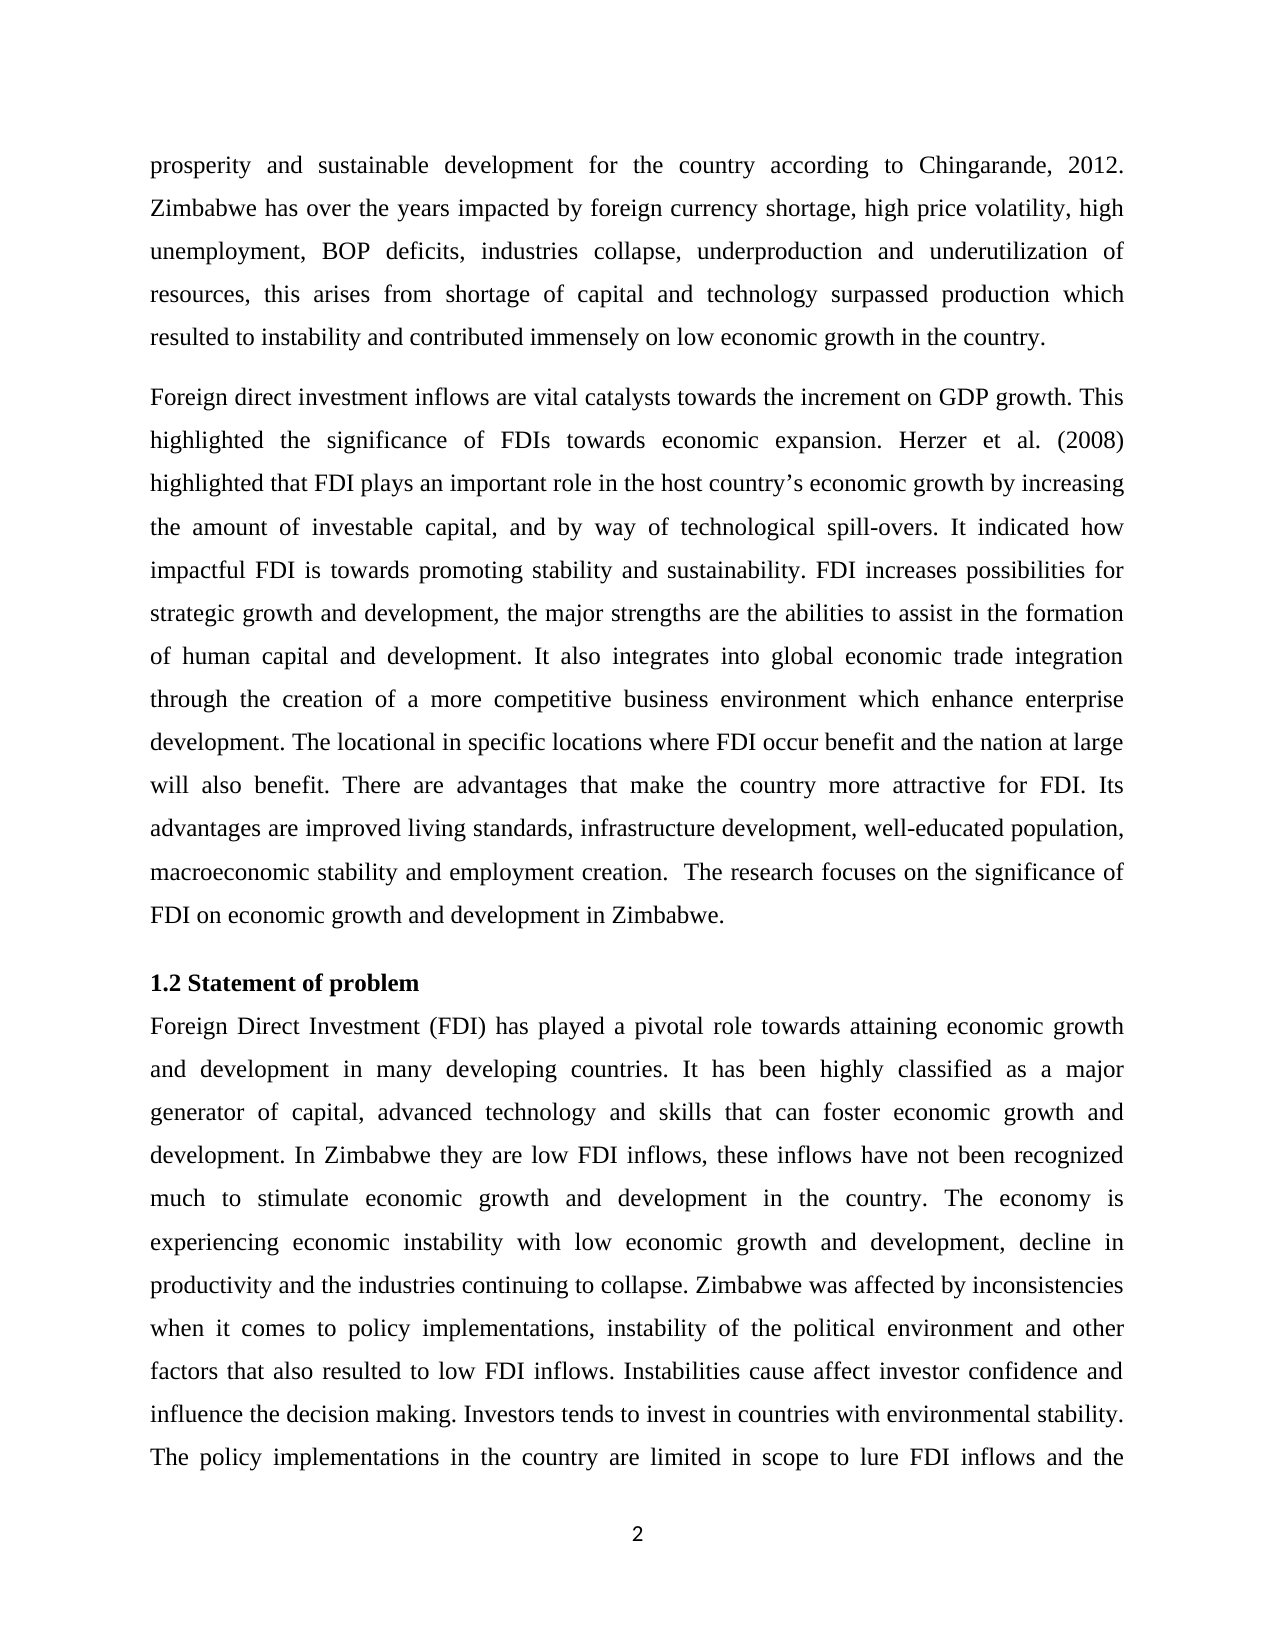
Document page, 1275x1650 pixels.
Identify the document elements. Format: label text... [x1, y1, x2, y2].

text Foreign direct investment inflows are vital catalysts towards the increment on GDP growth. This highlighted the significance of FDIs towards economic expansion. Herzer et al. (2008) highlighted that FDI plays an important role in the host country’s economic growth by increasing the amount of investable capital, and by way of technological spill-overs. It indicated how impactful FDI is towards promoting stability and sustainability. FDI increases possibilities for strategic growth and development, the major strengths are the abilities to assist in the formation of human capital and development. It also integrates into global economic trade integration through the creation of a more competitive business environment which enhance enterprise development. The locational in specific locations where FDI occur benefit and the nation at large will also benefit. There are advantages that make the country more attractive for FDI. Its advantages are improved living standards, infrastructure development, well-educated population, macroeconomic stability and employment creation. The research focuses on the significance of FDI on economic growth and development in Zimbabwe. [150, 382, 1125, 928]
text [150, 1011, 1125, 1471]
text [150, 150, 1125, 351]
subtitle 1.2 Statement of problem [150, 968, 1125, 997]
